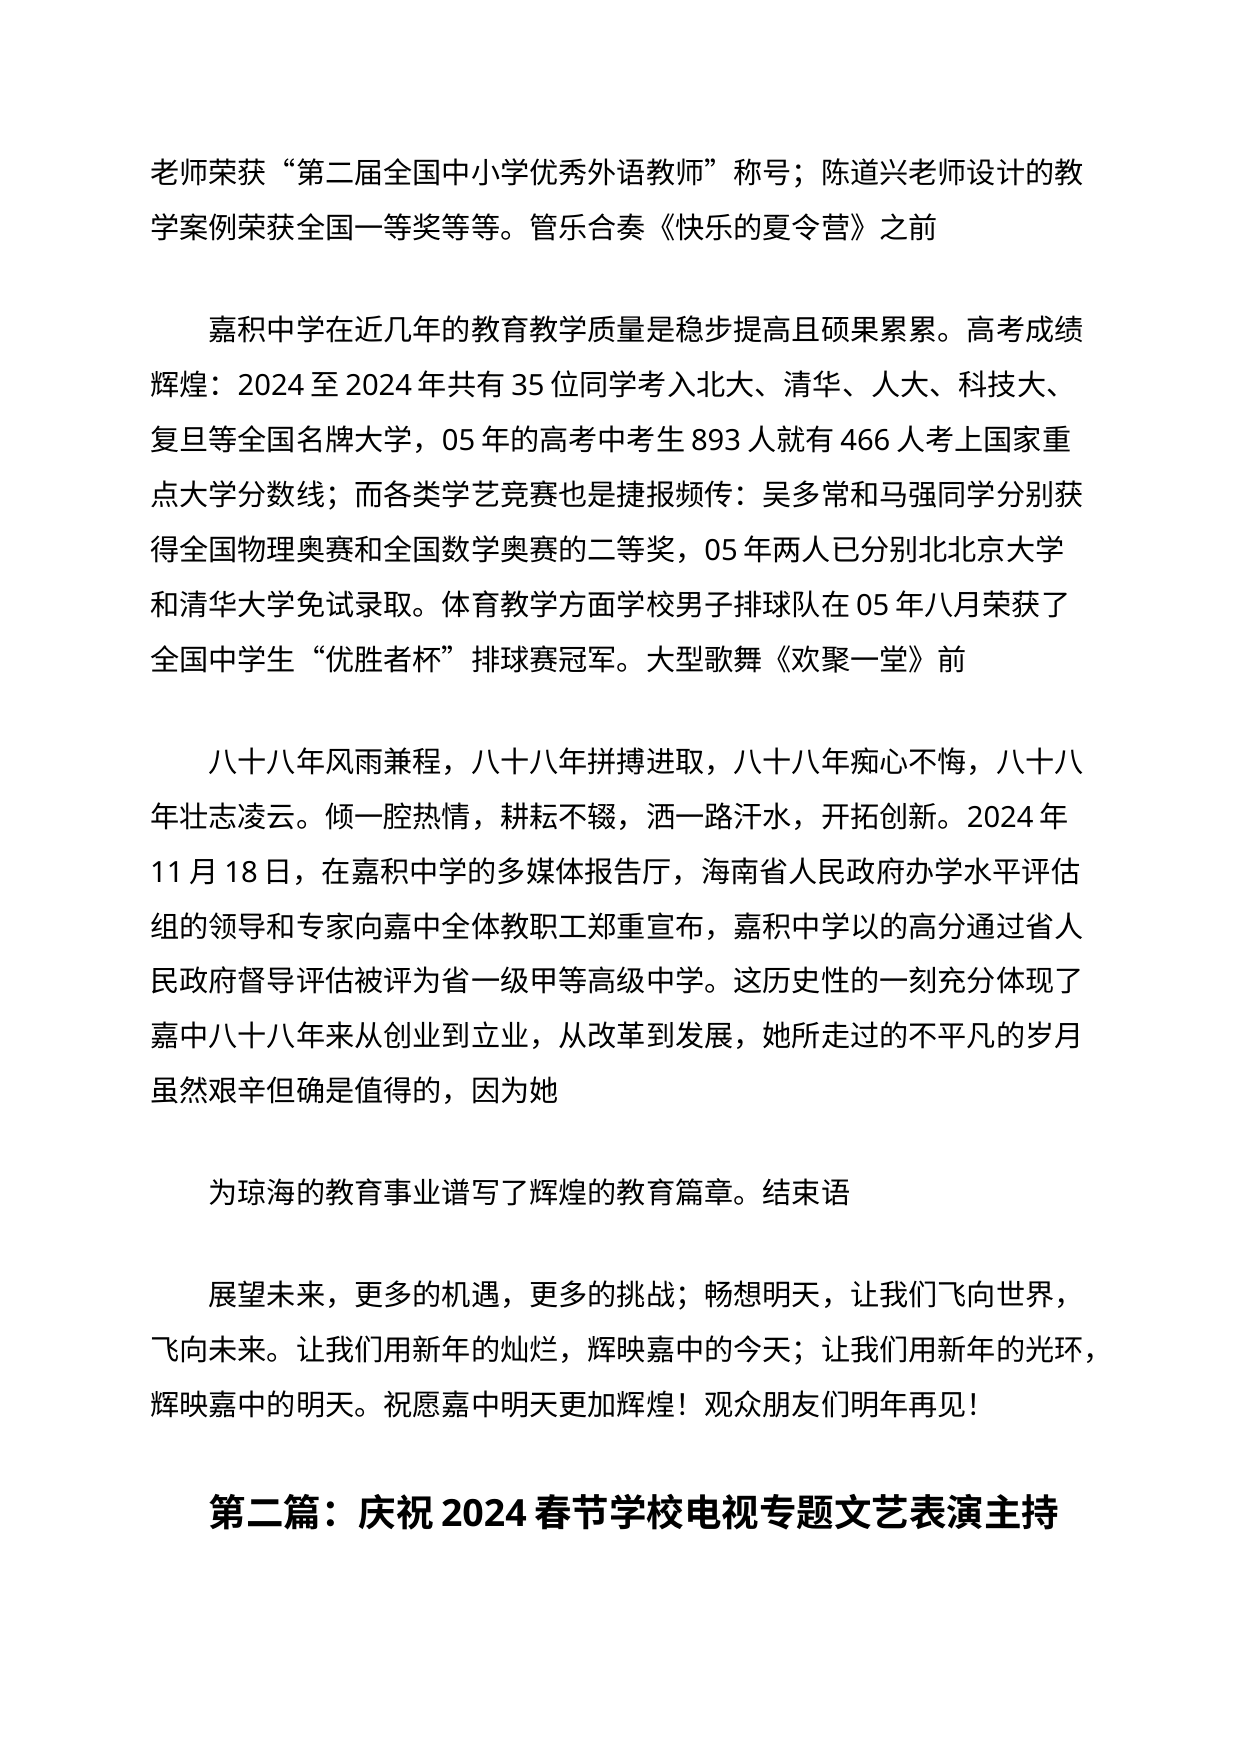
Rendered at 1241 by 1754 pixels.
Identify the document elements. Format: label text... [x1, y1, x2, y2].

text 八十八年风雨兼程，八十八年拼搏进取，八十八年痴心不悔，八十八年壮志凌云。倾一腔热情，耕耘不辍，洒一路汗水，开拓创新。2024年11月18日，在嘉积中学的多媒体报告厅，海南省人民政府办学水平评估组的领导和专家向嘉中全体教职工郑重宣布，嘉积中学以的高分通过省人民政府督导评估被评为省一级甲等高级中学。这历史性的一刻充分体现了嘉中八十八年来从创业到立业，从改革到发展，她所走过的不平凡的岁月虽然艰辛但确是值得的，因为她 [150, 738, 1090, 1110]
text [150, 150, 1090, 247]
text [150, 1483, 1090, 1537]
text 为琼海的教育事业谱写了辉煌的教育篇章。结束语 [150, 1169, 1090, 1212]
text 嘉积中学在近几年的教育教学质量是稳步提高且硕果累累。高考成绩辉煌：2024至2024年共有35位同学考入北大、清华、人大、科技大、复旦等全国名牌大学，05年的高考中考生893人就有466人考上国家重点大学分数线；而各类学艺竞赛也是捷报频传：吴多常和马强同学分别获得全国物理奥赛和全国数学奥赛的二等奖，05年两人已分别北北京大学和清华大学免试录取。体育教学方面学校男子排球队在05年八月荣获了全国中学生“优胜者杯”排球赛冠军。大型歌舞《欢聚一堂》前 [150, 307, 1090, 679]
text 展望未来，更多的机遇，更多的挑战；畅想明天，让我们飞向世界，飞向未来。让我们用新年的灿烂，辉映嘉中的今天；让我们用新年的光环，辉映嘉中的明天。祝愿嘉中明天更加辉煌！观众朋友们明年再见！ [150, 1271, 1090, 1423]
